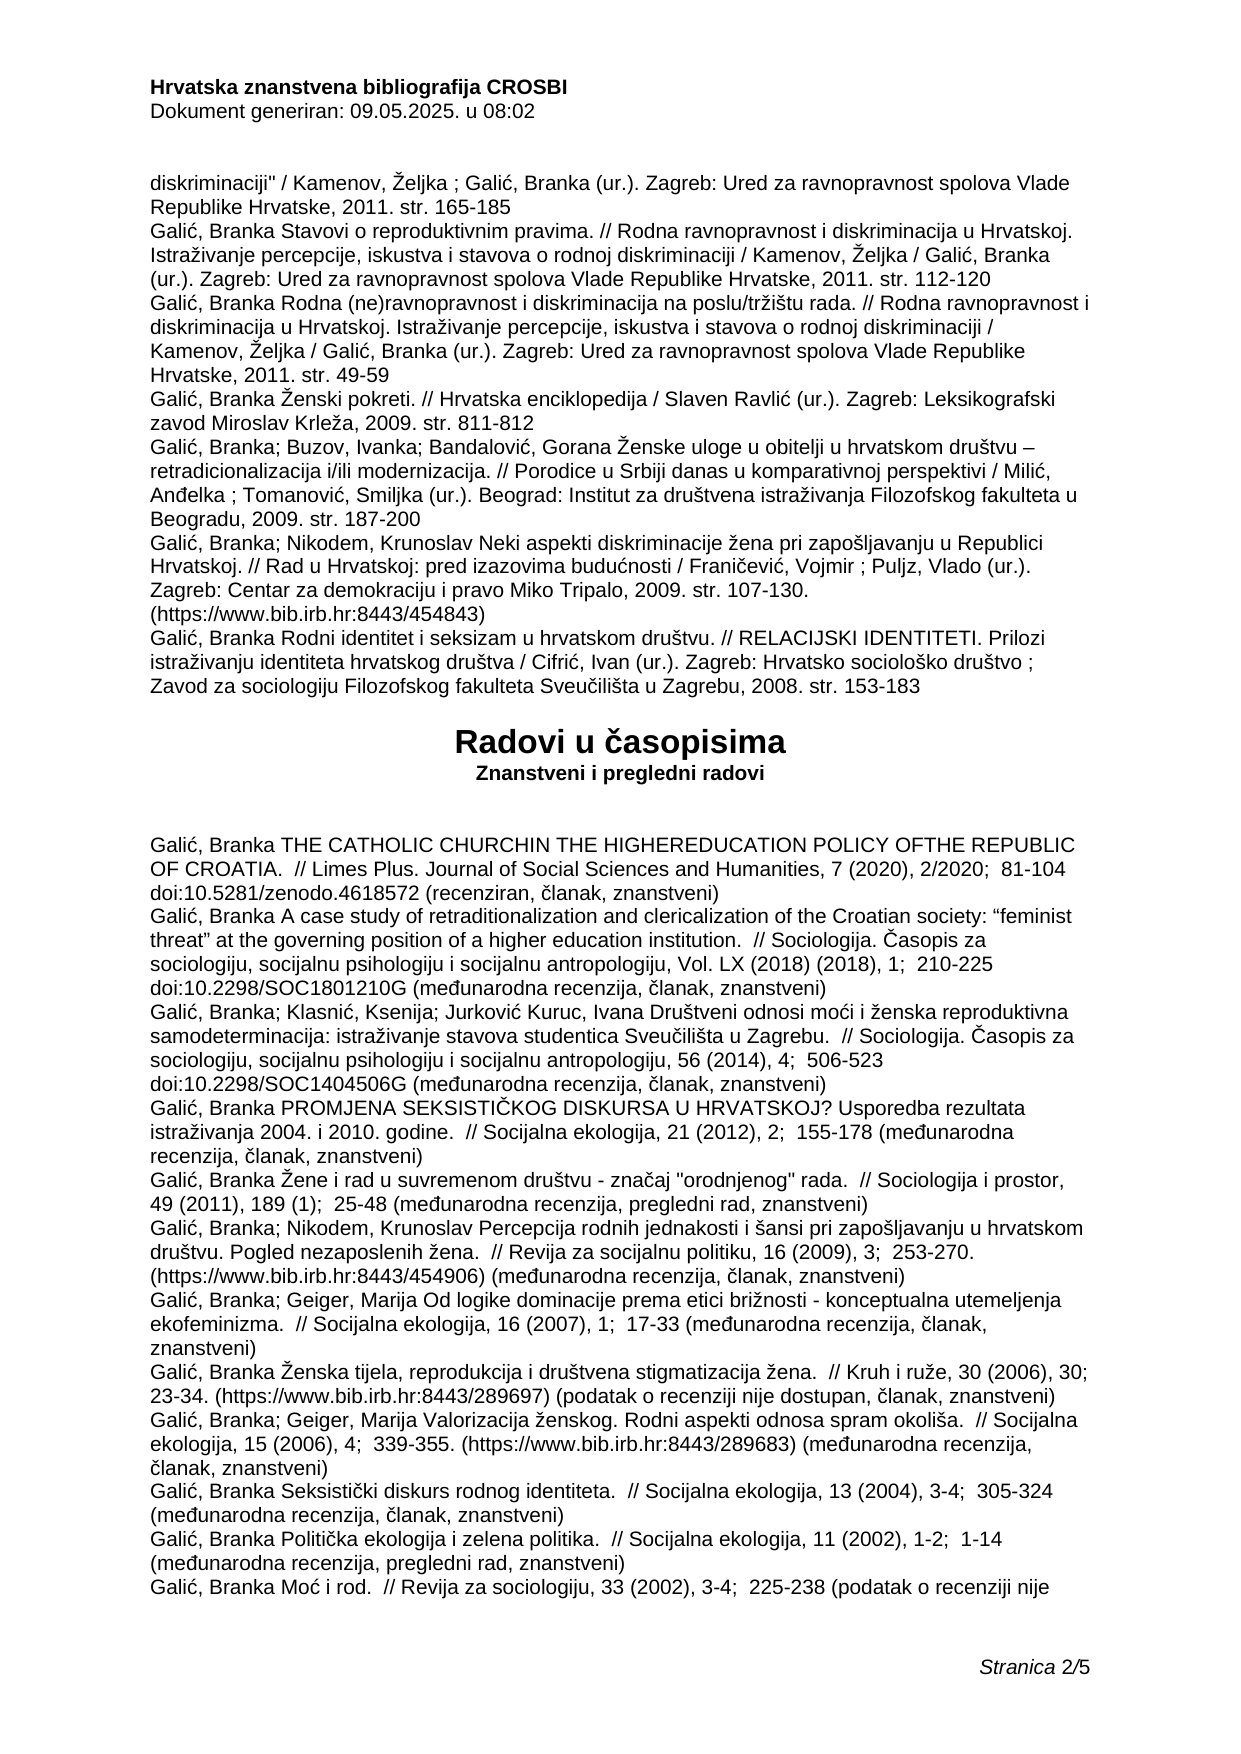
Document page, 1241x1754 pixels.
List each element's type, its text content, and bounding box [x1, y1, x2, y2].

text Galić, Branka; Klasnić, Ksenija; Jurković Kuruc, Ivana [150, 1000, 1090, 1096]
text Galić, Branka [150, 626, 1090, 698]
text Galić, Branka [150, 1359, 1090, 1407]
text Galić, Branka [150, 1527, 1090, 1575]
text Galić, Branka; Geiger, Marija [150, 1288, 1090, 1359]
subtitle Znanstveni i pregledni radovi [150, 761, 1090, 784]
text Galić, Branka [150, 1575, 1090, 1599]
text Galić, Branka; Geiger, Marija [150, 1407, 1090, 1479]
text Galić, Branka [150, 904, 1090, 1000]
text Galić, Branka [150, 171, 1090, 219]
text Galić, Branka [150, 219, 1090, 291]
text Galić, Branka [150, 291, 1090, 387]
text Galić, Branka [150, 1168, 1090, 1216]
text Galić, Branka [150, 1479, 1090, 1527]
text Galić, Branka [150, 1096, 1090, 1168]
text Galić, Branka [150, 387, 1090, 434]
text Galić, Branka; Buzov, Ivanka; Bandalović, Gorana [150, 434, 1090, 530]
text Galić, Branka; Nikodem, Krunoslav [150, 1216, 1090, 1288]
text Galić, Branka [150, 832, 1090, 904]
subtitle Radovi u časopisima [150, 722, 1090, 761]
text Galić, Branka; Nikodem, Krunoslav [150, 530, 1090, 626]
